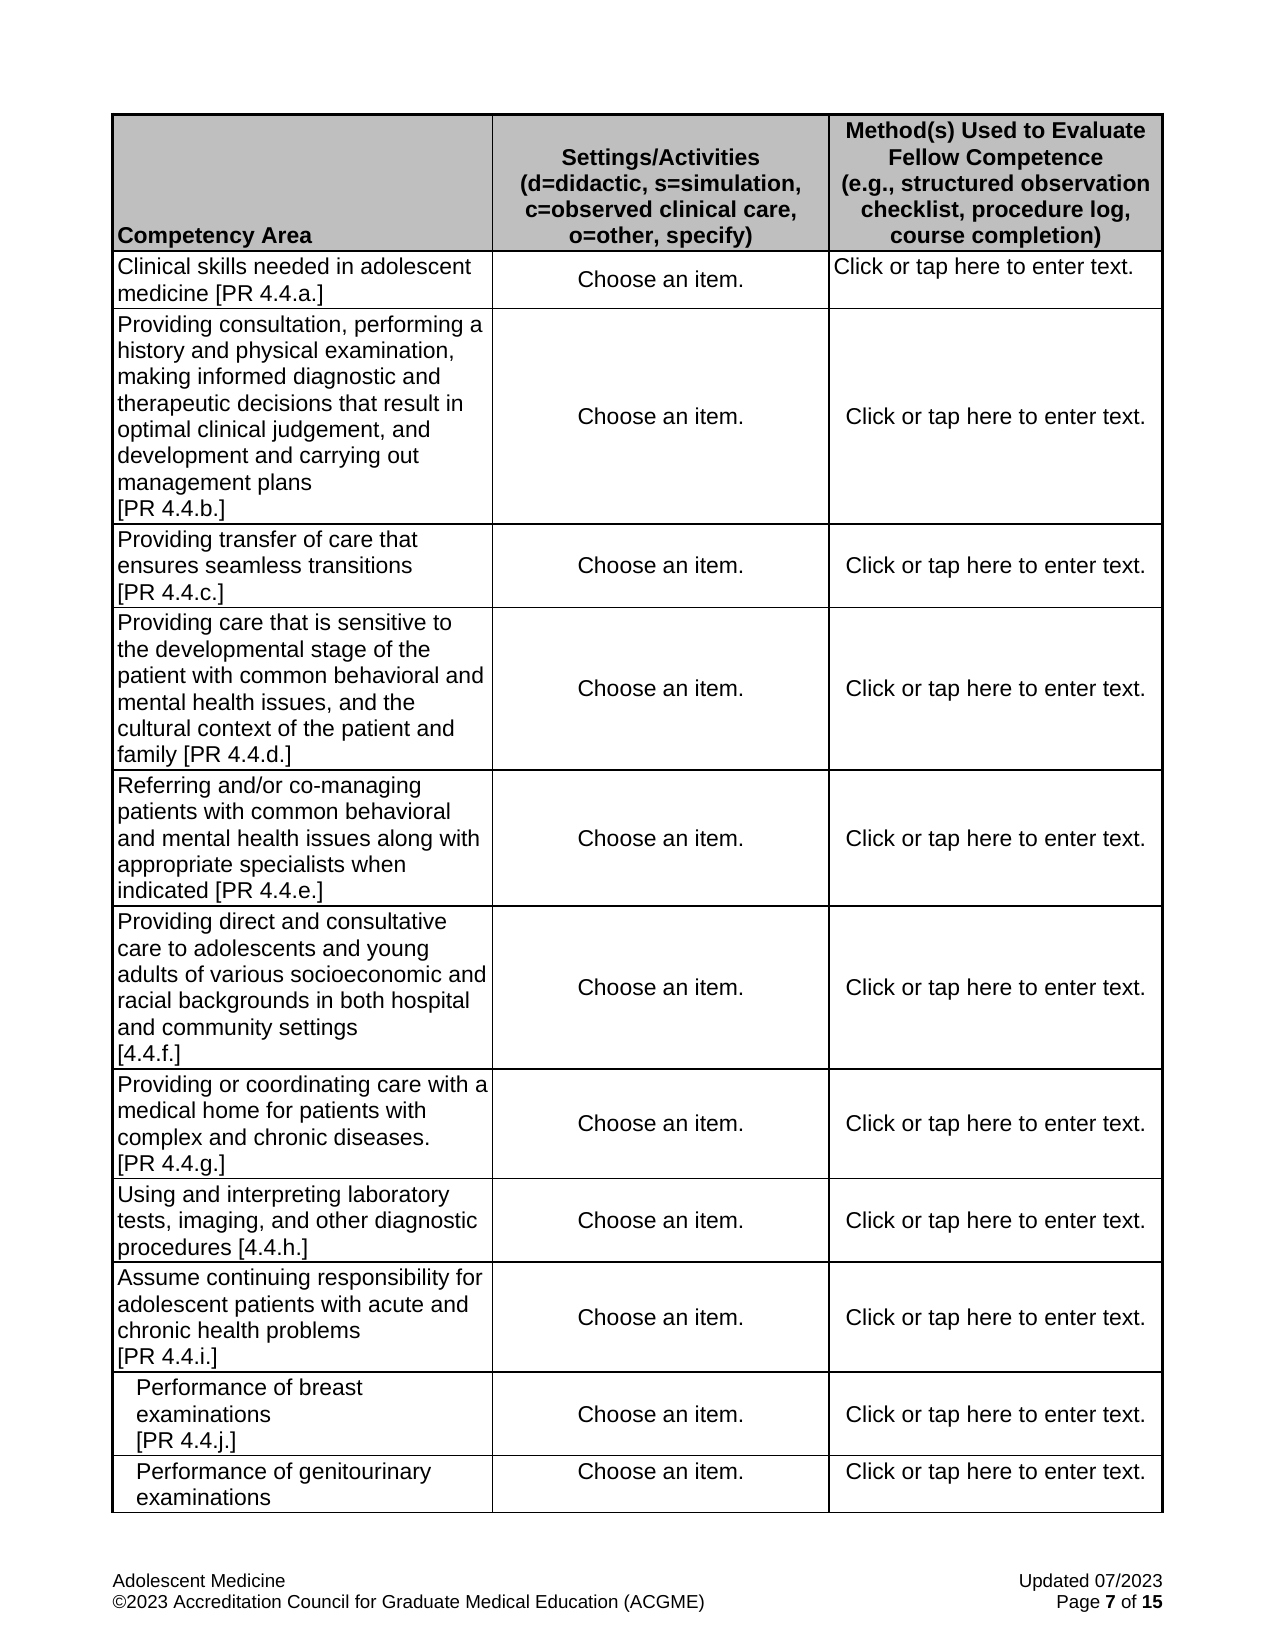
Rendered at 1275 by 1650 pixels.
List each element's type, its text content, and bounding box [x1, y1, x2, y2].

table_header Competency Area [114, 116, 492, 250]
table_cell Performance of genitourinary examinations [PR 4.4.k.] [114, 1456, 492, 1512]
table_cell Providing care that is sensitive to the developmental stage of the patient with common behavioral and mental health issues, and the cultural context of the patient and family [PR 4.4.d.] [114, 608, 492, 769]
table_cell Performance of breast examinations [PR 4.4.j.] [114, 1373, 492, 1455]
table_cell Assume continuing responsibility for adolescent patients with acute and chronic health problems [PR 4.4.i.] [114, 1263, 492, 1371]
table_header Method(s) Used to Evaluate Fellow Competence (e.g., structured observation checklist, procedure log, course completion) [830, 116, 1161, 250]
table_header Settings/Activities (d=didactic, s=simulation, c=observed clinical care, o=other, specify) [493, 116, 828, 250]
table_cell Providing direct and consultative care to adolescents and young adults of various socioeconomic and racial backgrounds in both hospital and community settings [4.4.f.] [114, 907, 492, 1068]
table_cell Clinical skills needed in adolescent medicine [PR 4.4.a.] [114, 252, 492, 307]
table_cell Using and interpreting laboratory tests, imaging, and other diagnostic procedures [4.4.h.] [114, 1179, 492, 1261]
table_cell Providing transfer of care that ensures seamless transitions [PR 4.4.c.] [114, 525, 492, 606]
table_cell Referring and/or co-managing patients with common behavioral and mental health issues along with appropriate specialists when indicated [PR 4.4.e.] [114, 771, 492, 905]
table_cell Providing or coordinating care with a medical home for patients with complex and chronic diseases. [PR 4.4.g.] [114, 1070, 492, 1178]
table_cell Providing consultation, performing a history and physical examination, making informed diagnostic and therapeutic decisions that result in optimal clinical judgement, and development and carrying out management plans [PR 4.4.b.] [114, 309, 492, 523]
